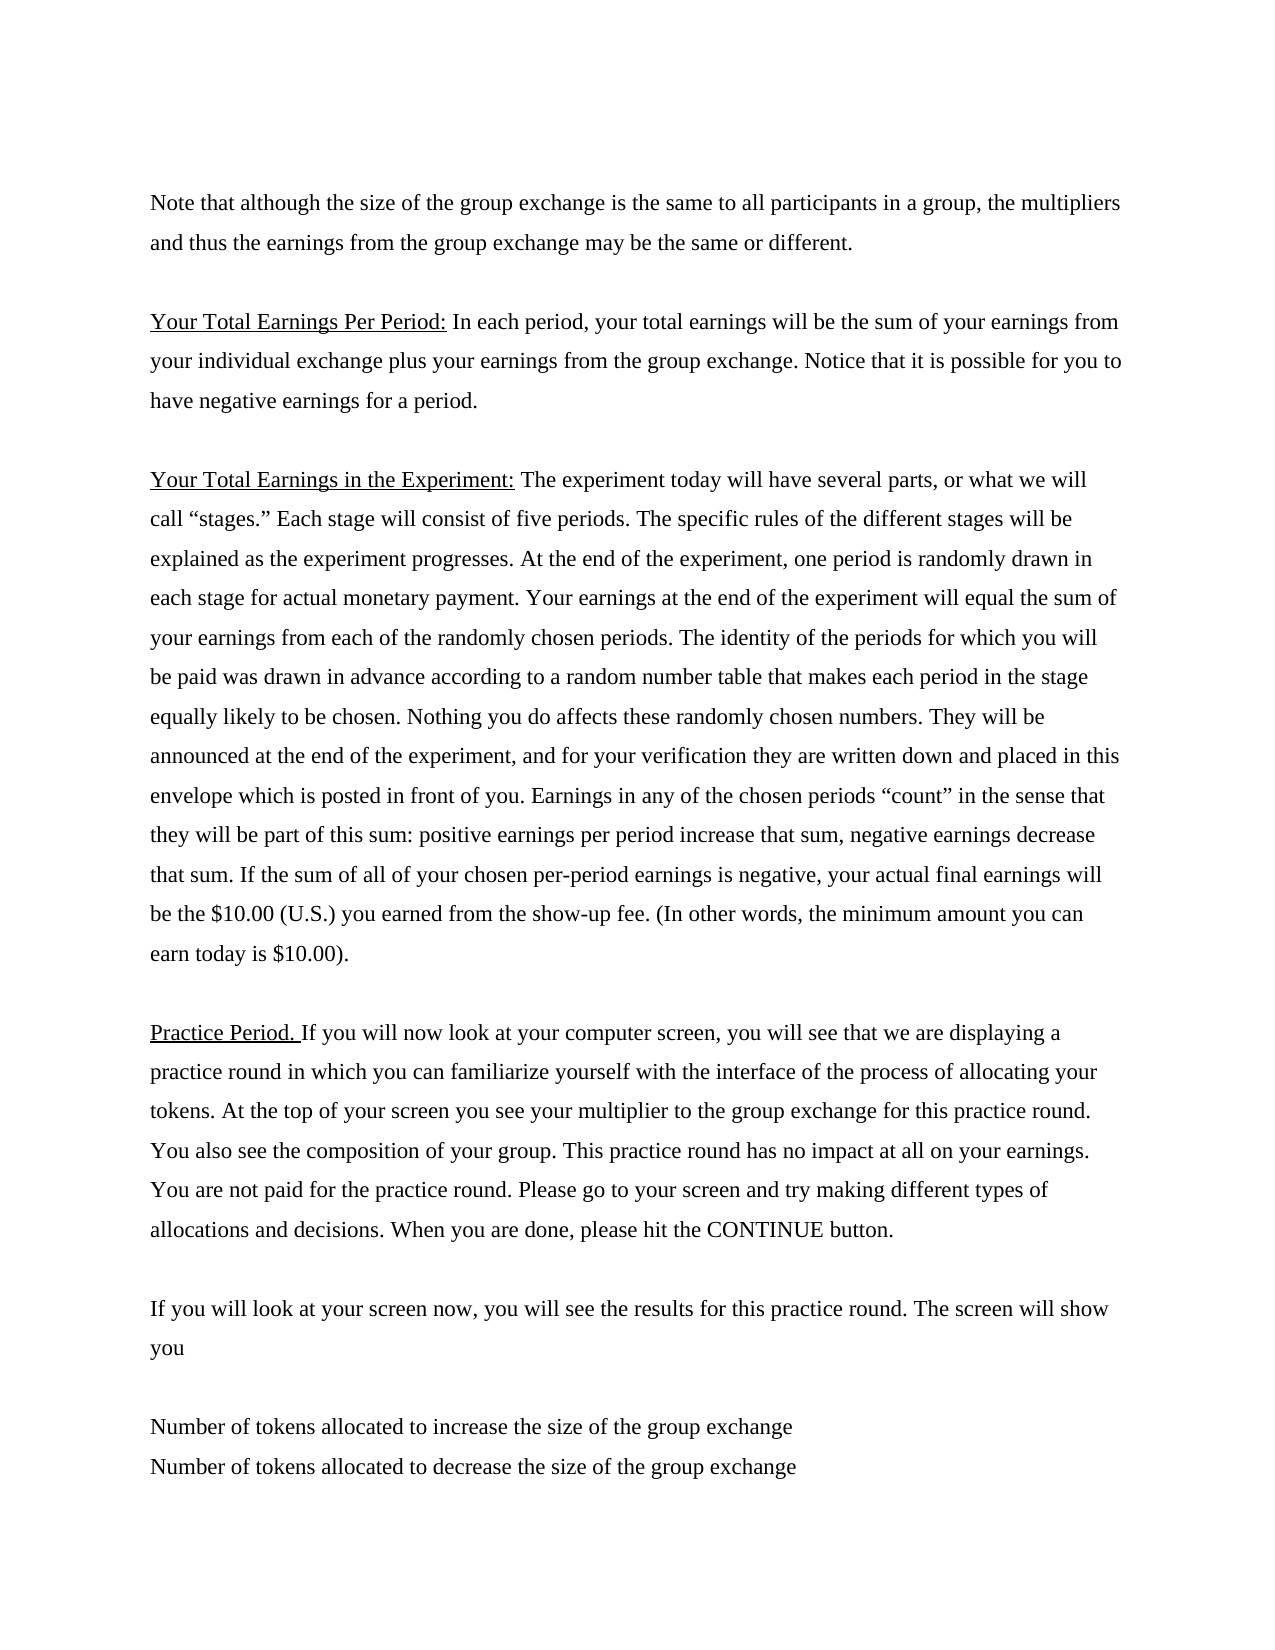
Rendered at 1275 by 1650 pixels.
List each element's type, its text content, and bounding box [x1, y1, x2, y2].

text Your Total Earnings in the Experiment: The experiment today will have several parts, or what we will call “stages.” Each stage will consist of five periods. The specific rules of the different stages will be explained as the experiment progresses. At the end of the experiment, one period is randomly drawn in each stage for actual monetary payment. Your earnings at the end of the experiment will equal the sum of your earnings from each of the randomly chosen periods. The identity of the periods for which you will be paid was drawn in advance according to a random number table that makes each period in the stage equally likely to be chosen. Nothing you do affects these randomly chosen numbers. They will be announced at the end of the experiment, and for your verification they are written down and placed in this envelope which is posted in front of you. Earnings in any of the chosen periods “count” in the sense that they will be part of this sum: positive earnings per period increase that sum, negative earnings decrease that sum. If the sum of all of your chosen per-period earnings is negative, your actual final earnings will be the $10.00 (U.S.) you earned from the show-up fee. (In other words, the minimum amount you can earn today is $10.00). [150, 466, 1125, 966]
text Number of tokens allocated to increase the size of the group exchange [150, 1413, 1125, 1440]
text Your Total Earnings Per Period: In each period, your total earnings will be the sum of your earnings from your individual exchange plus your earnings from the group exchange. Notice that it is possible for you to have negative earnings for a period. [150, 308, 1125, 413]
text If you will look at your screen now, you will see the results for this practice round. The screen will show you [150, 1295, 1125, 1361]
text Practice Period. If you will now look at your computer screen, you will see that we are displaying a practice round in which you can familiarize yourself with the interface of the process of allocating your tokens. At the top of your screen you see your multiplier to the group exchange for this practice round. You also see the composition of your group. This practice round has no impact at all on your earnings. You are not paid for the practice round. Please go to your screen and try making different types of allocations and decisions. When you are done, please hit the CONTINUE button. [150, 1018, 1125, 1242]
text Note that although the size of the group exchange is the same to all participants in a group, the multipliers and thus the earnings from the group exchange may be the same or different. [150, 189, 1125, 255]
text Number of tokens allocated to decrease the size of the group exchange [150, 1453, 1125, 1479]
